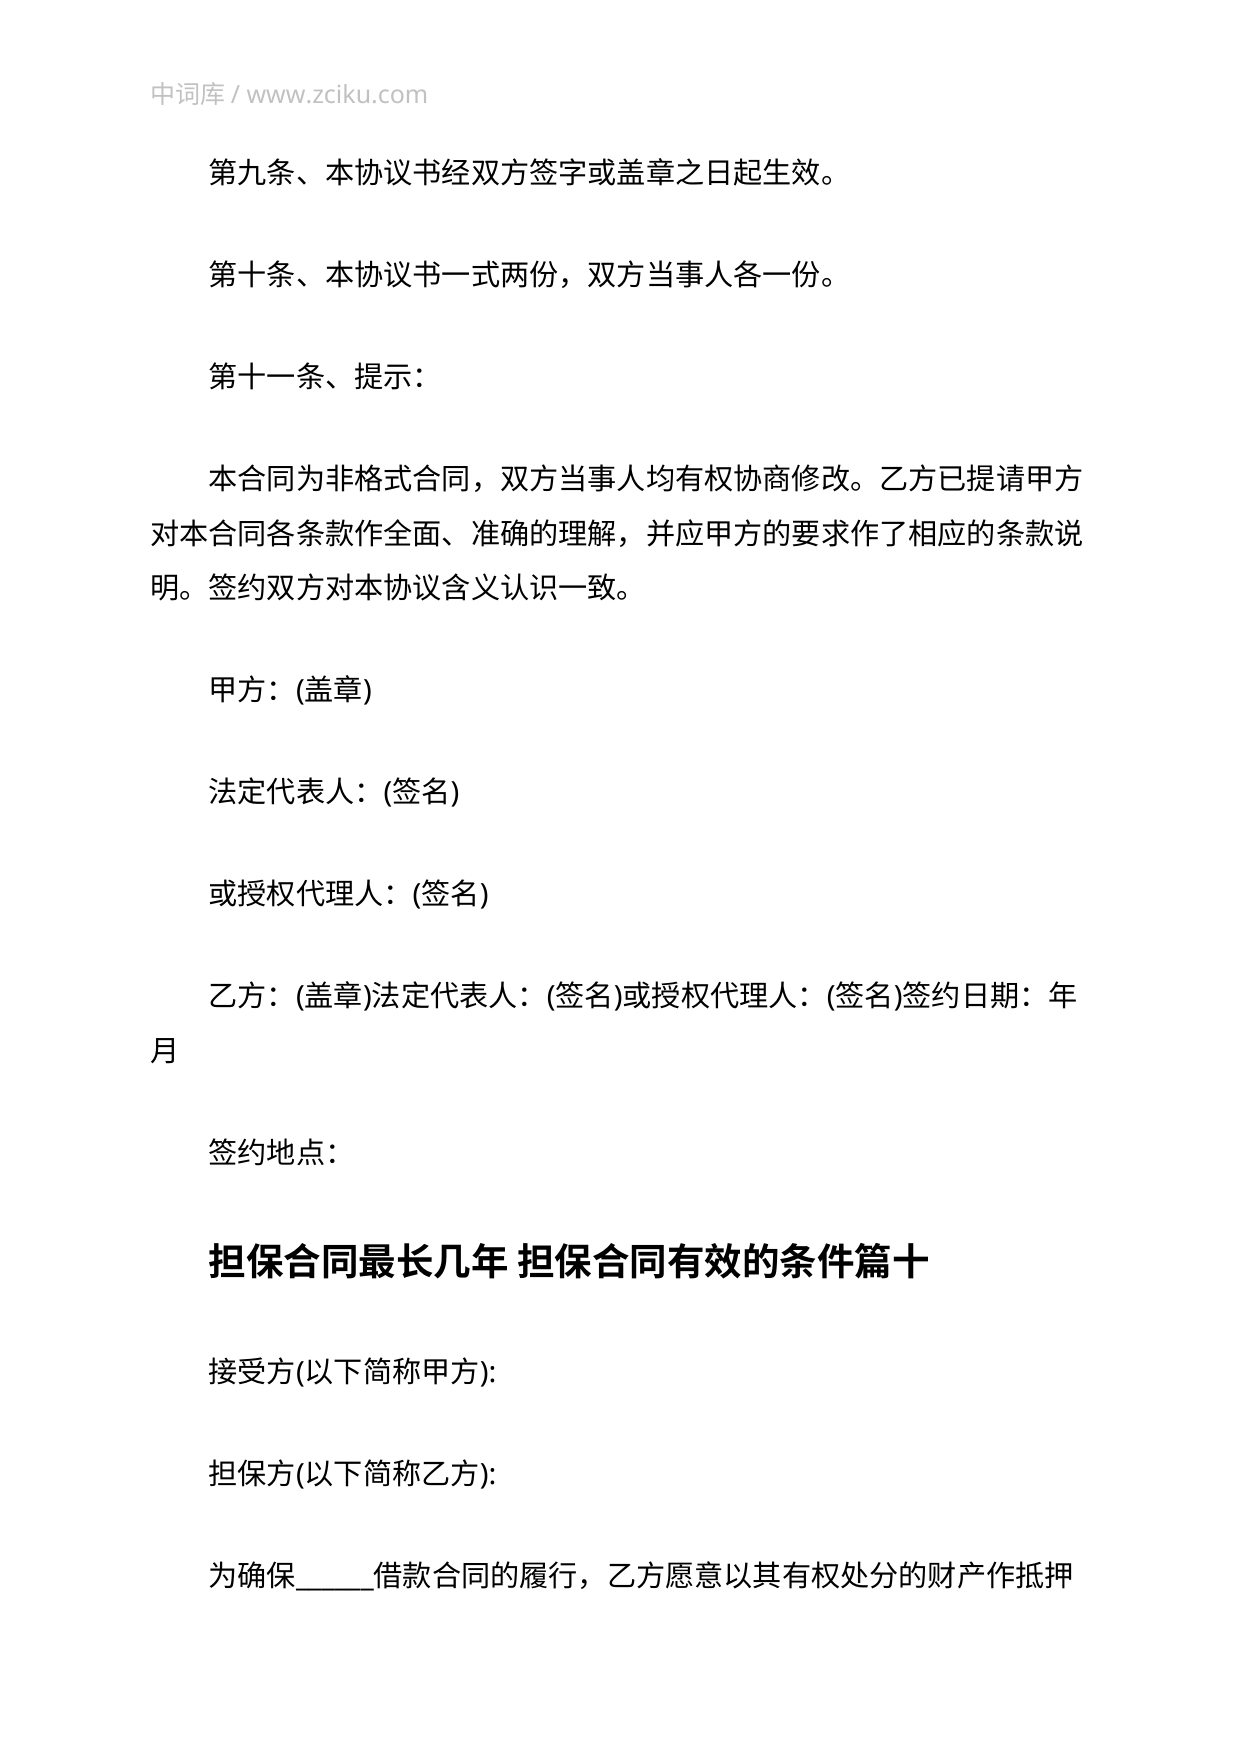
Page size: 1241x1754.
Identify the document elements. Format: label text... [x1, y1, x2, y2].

text 第九条、本协议书经双方签字或盖章之日起生效。 [150, 150, 1090, 192]
text 第十一条、提示： [150, 353, 1090, 396]
text 接受方(以下简称甲方): [150, 1349, 1090, 1391]
text 甲方：(盖章) [150, 667, 1090, 709]
text 担保方(以下简称乙方): [150, 1451, 1090, 1493]
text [150, 1553, 1090, 1595]
text 或授权代理人：(签名) [150, 871, 1090, 913]
text 法定代表人：(签名) [150, 769, 1090, 811]
text 乙方：(盖章)法定代表人：(签名)或授权代理人：(签名)签约日期：年月 [150, 973, 1090, 1070]
text 担保合同最长几年 担保合同有效的条件篇十 [150, 1231, 1090, 1286]
text 签约地点： [150, 1129, 1090, 1172]
text 本合同为非格式合同，双方当事人均有权协商修改。乙方已提请甲方对本合同各条款作全面、准确的理解，并应甲方的要求作了相应的条款说明。签约双方对本协议含义认识一致。 [150, 455, 1090, 607]
text 第十条、本协议书一式两份，双方当事人各一份。 [150, 252, 1090, 294]
